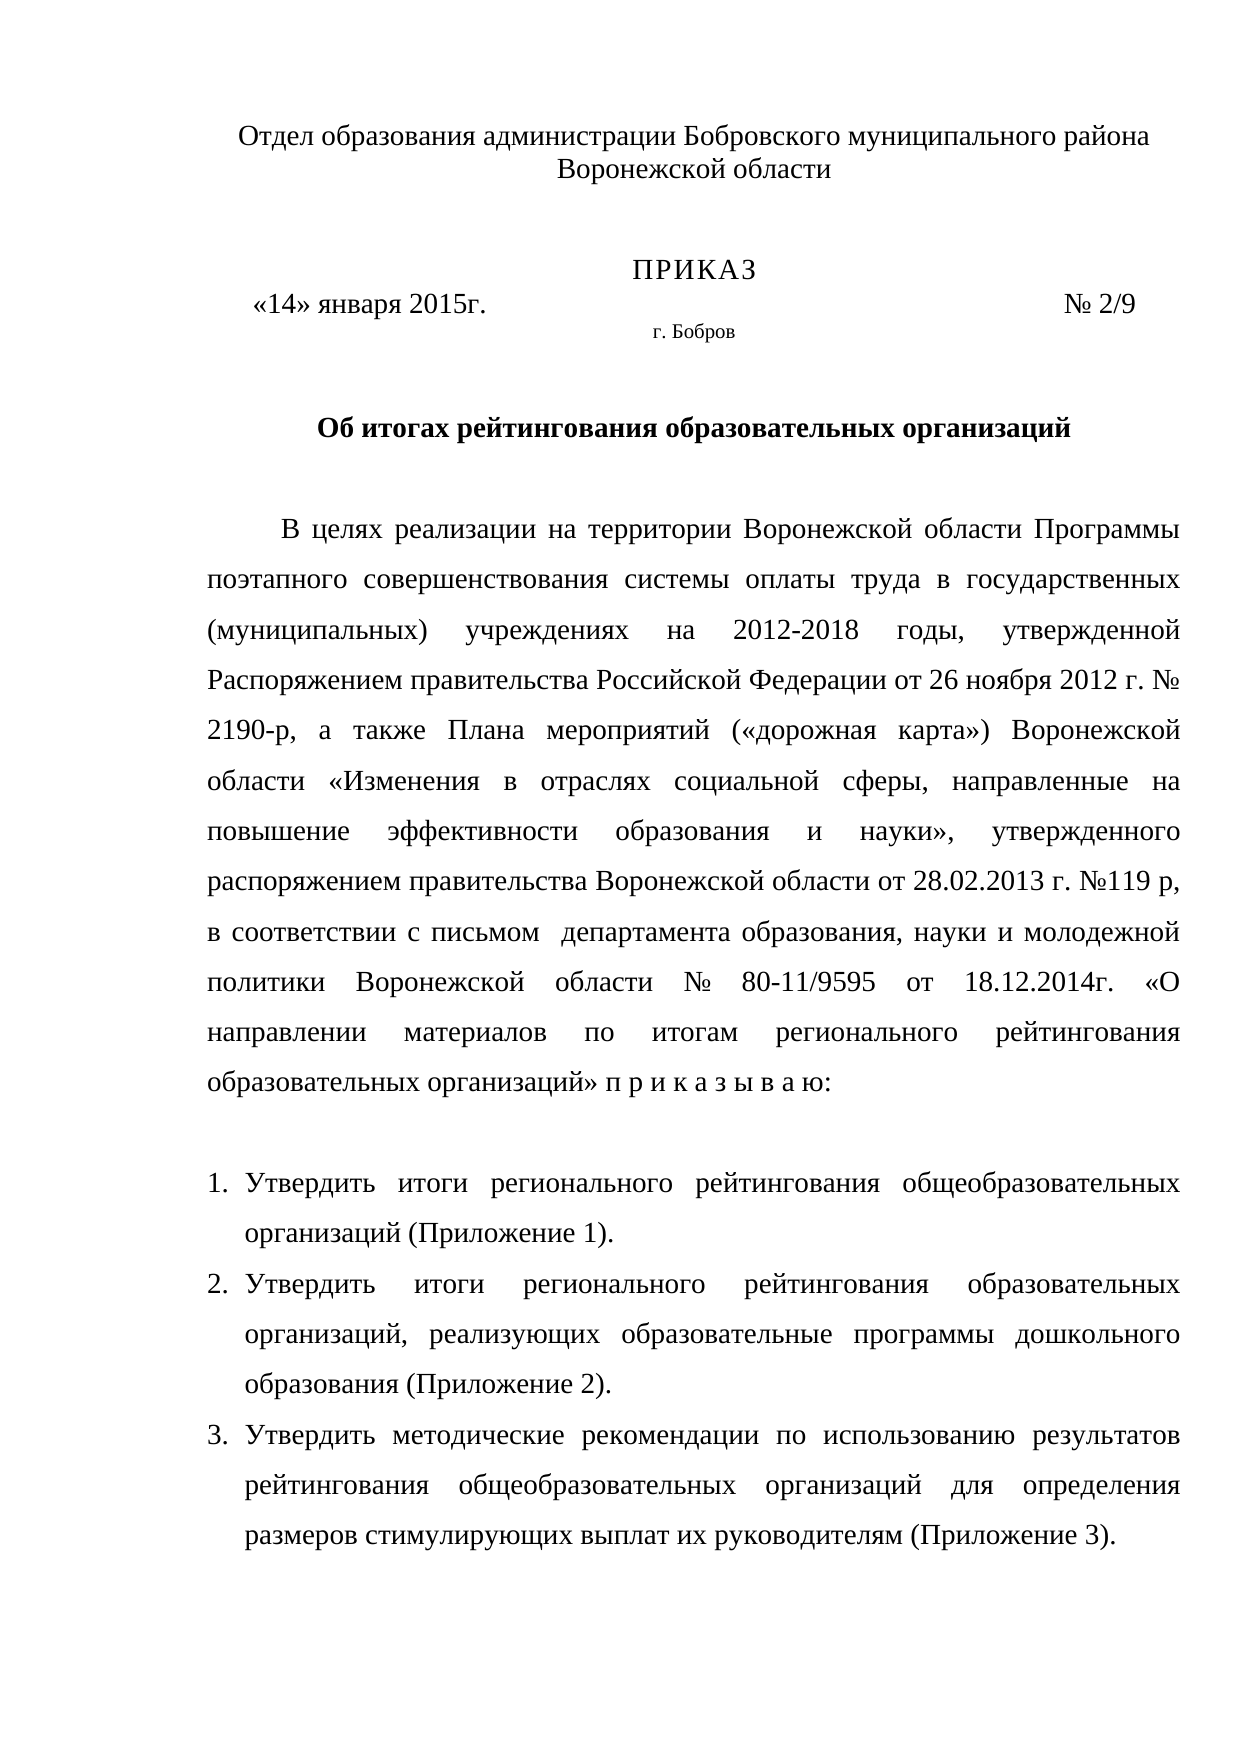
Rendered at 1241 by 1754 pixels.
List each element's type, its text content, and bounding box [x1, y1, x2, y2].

text г. Бобров [207, 319, 1181, 343]
list Утвердить методические рекомендации по использованию результатов рейтингования общеобразовательных организаций для определения размеров стимулирующих выплат их руководителям (Приложение 3). [207, 1417, 1181, 1551]
text Отдел образования администрации Бобровского муниципального района [207, 118, 1181, 152]
text В целях реализации на территории Воронежской области Программы поэтапного совершенствования системы оплаты труда в государственных (муниципальных) учреждениях на 2012-2018 годы, утвержденной Распоряжением правительства Российской Федерации от 26 ноября 2012 г. № 2190-р, а также Плана мероприятий («дорожная карта») Воронежской области «Изменения в отраслях социальной сферы, направленные на повышение эффективности образования и науки», утвержденного распоряжением правительства Воронежской области от 28.02.2013 г. №119 р, в соответствии с письмом департамента образования, науки и молодежной политики Воронежской области № 80-11/9595 от 18.12.2014г. «О направлении материалов по итогам регионального рейтингования образовательных организаций» п р и к а з ы в а ю: [207, 511, 1181, 1098]
text «14» января 2015г. № 2/9 [207, 286, 1181, 319]
list Утвердить итоги регионального рейтингования общеобразовательных организаций (Приложение 1). [207, 1165, 1181, 1249]
text Об итогах рейтингования образовательных организаций [207, 411, 1181, 444]
list Утвердить итоги регионального рейтингования образовательных организаций, реализующих образовательные программы дошкольного образования (Приложение 2). [207, 1266, 1181, 1400]
text Воронежской области [207, 152, 1181, 185]
text ПРИКАЗ [207, 252, 1181, 286]
